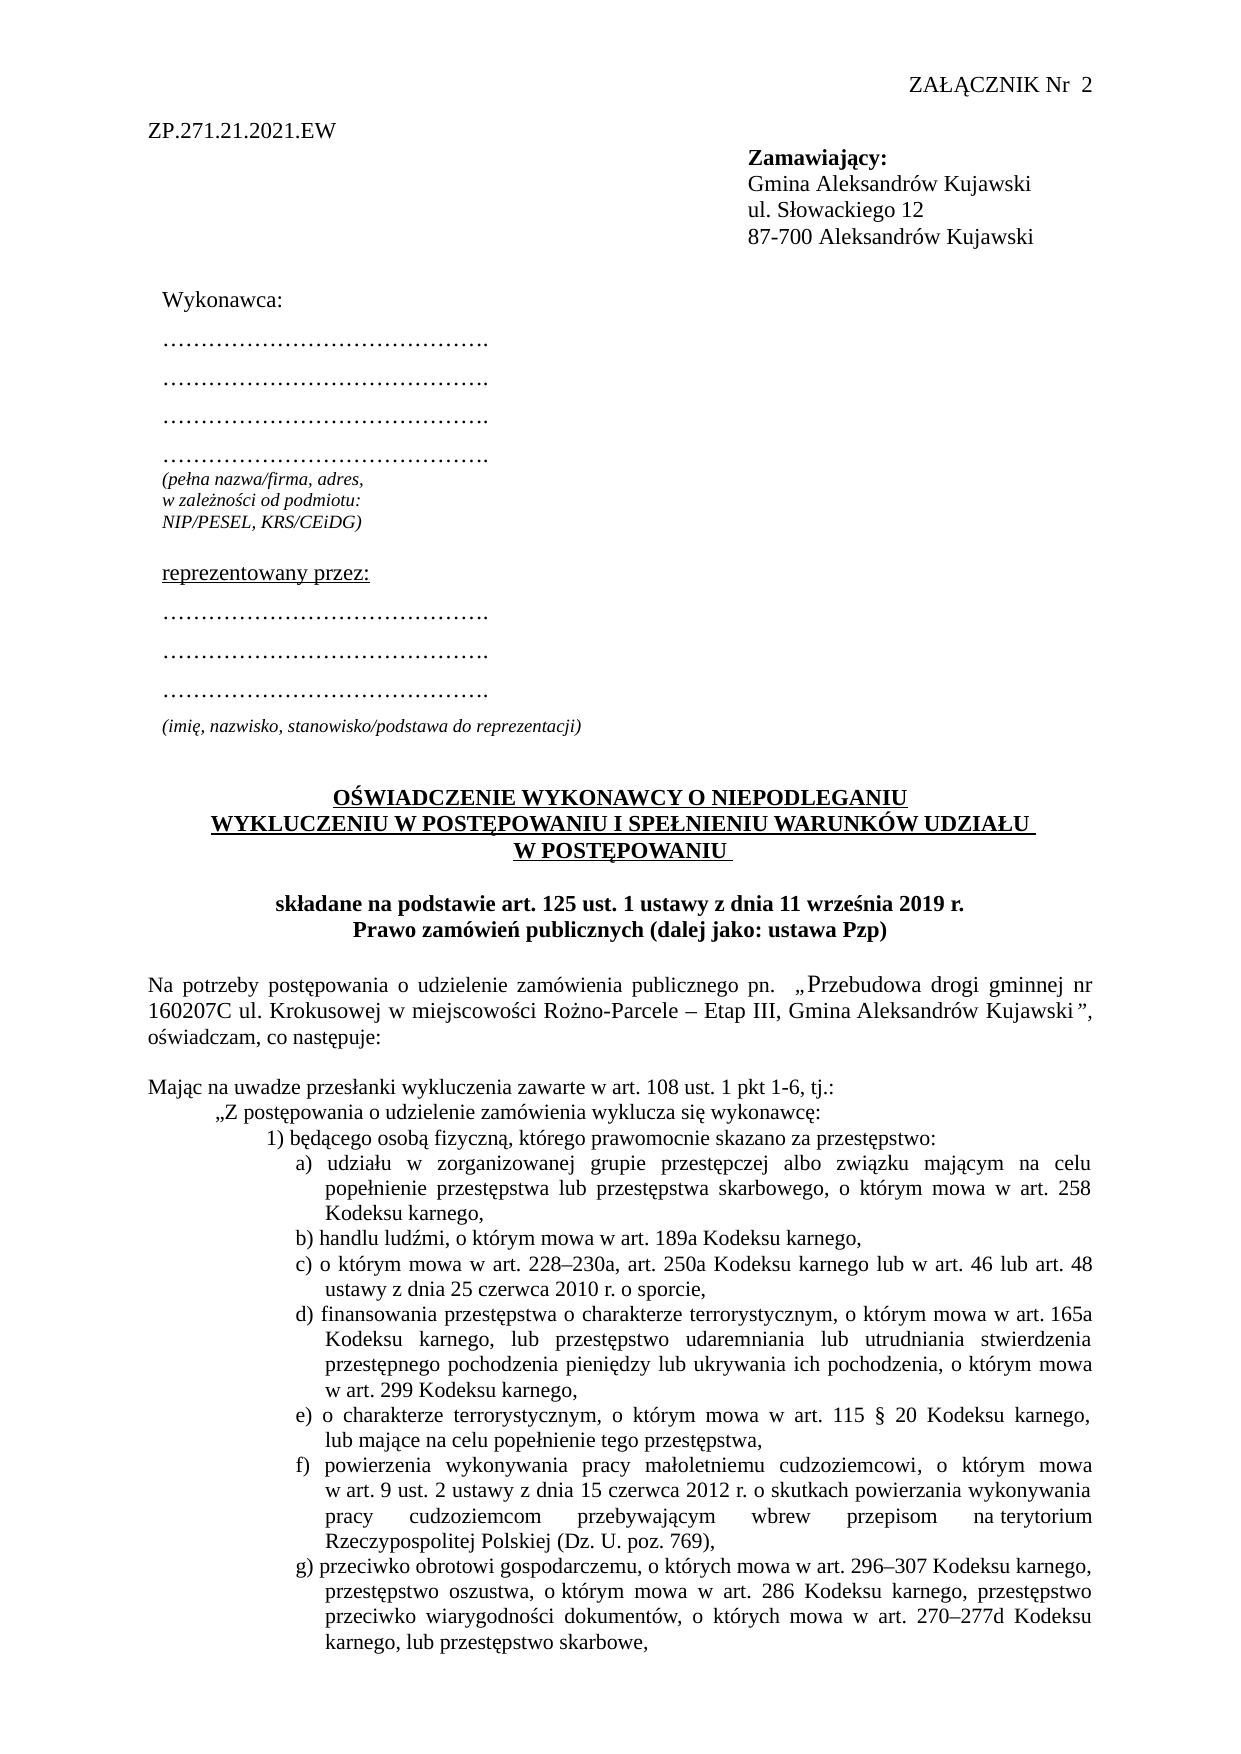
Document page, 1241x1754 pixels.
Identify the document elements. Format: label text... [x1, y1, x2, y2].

text w zależności od podmiotu: NIP/PESEL, KRS/CEiDG) [162, 489, 395, 532]
text ……………………………………. [162, 676, 1092, 702]
text d) finansowania przestępstwa o charakterze terrorystycznym, o którym mowa w art. 165a Kodeksu karnego, lub przestępstwo udaremniania lub utrudniania stwierdzenia przestępnego pochodzenia pieniędzy lub ukrywania ich pochodzenia, o którym mowa w art. 299 Kodeksu karnego, [295, 1301, 1092, 1402]
text 1) będącego osobą fizyczną, którego prawomocnie skazano za przestępstwo: [266, 1124, 1092, 1150]
text g) przeciwko obrotowi gospodarczemu, o których mowa w art. 296–307 Kodeksu karnego, przestępstwo oszustwa, o którym mowa w art. 286 Kodeksu karnego, przestępstwo przeciwko wiarygodności dokumentów, o których mowa w art. 270–277d Kodeksu karnego, lub przestępstwo skarbowe, [295, 1553, 1092, 1654]
text ……………………………………. [162, 402, 1092, 429]
text Na potrzeby postępowania o udzielenie zamówienia publicznego pn. „Przebudowa drogi gminnej nr 160207C ul. Krokusowej w miejscowości Rożno-Parcele – Etap III, Gmina Aleksandrów Kujawski”, oświadczam, co następuje: [148, 969, 1092, 1049]
text WYKLUCZENIU W POSTĘPOWANIU I SPEŁNIENIU WARUNKÓW UDZIAŁU [148, 811, 1092, 837]
text (imię, nazwisko, stanowisko/podstawa do reprezentacji) [162, 715, 1092, 736]
text reprezentowany przez: [162, 559, 1092, 586]
text ZAŁĄCZNIK Nr 2 [148, 71, 1092, 97]
text b) handlu ludźmi, o którym mowa w art. 189a Kodeksu karnego, [295, 1225, 1092, 1251]
text OŚWIADCZENIE WYKONAWCY O NIEPODLEGANIU [148, 784, 1092, 811]
text ……………………………………. [162, 364, 1092, 390]
text Wykonawca: [162, 286, 1092, 312]
text Prawo zamówień publicznych (dalej jako: ustawa Pzp) [148, 916, 1092, 942]
text c) o którym mowa w art. 228–230a, art. 250a Kodeksu karnego lub w art. 46 lub art. 48 ustawy z dnia 25 czerwca 2010 r. o sporcie, [295, 1251, 1092, 1301]
text 87-700 Aleksandrów Kujawski [673, 223, 1092, 249]
text ……………………………………. [162, 598, 1092, 624]
text e) o charakterze terrorystycznym, o którym mowa w art. 115 § 20 Kodeksu karnego, lub mające na celu popełnienie tego przestępstwa, [295, 1402, 1092, 1452]
text (pełna nazwa/firma, adres, [162, 468, 1092, 489]
text a) udziału w zorganizowanej grupie przestępczej albo związku mającym na celu popełnienie przestępstwa lub przestępstwa skarbowego, o którym mowa w art. 258 Kodeksu karnego, [295, 1150, 1092, 1225]
text ul. Słowackiego 12 [673, 196, 1092, 223]
text składane na podstawie art. 125 ust. 1 ustawy z dnia 11 września 2019 r. [148, 889, 1092, 916]
text ……………………………………. [162, 441, 1092, 468]
text ……………………………………. [162, 325, 1092, 351]
text f) powierzenia wykonywania pracy małoletniemu cudzoziemcowi, o którym mowa w art. 9 ust. 2 ustawy z dnia 15 czerwca 2012 r. o skutkach powierzania wykonywania pracy cudzoziemcom przebywającym wbrew przepisom na terytorium Rzeczypospolitej Polskiej (Dz. U. poz. 769), [295, 1452, 1092, 1553]
text Zamawiający: [673, 144, 1092, 170]
text W POSTĘPOWANIU [148, 837, 1092, 863]
text ZP.271.21.2021.EW [148, 117, 1092, 144]
text ……………………………………. [162, 637, 1092, 663]
text „Z postępowania o udzielenie zamówienia wyklucza się wykonawcę: [215, 1099, 1092, 1124]
text Mając na uwadze przesłanki wykluczenia zawarte w art. 108 ust. 1 pkt 1-6, tj.: [148, 1074, 1092, 1099]
text Gmina Aleksandrów Kujawski [748, 170, 1092, 196]
